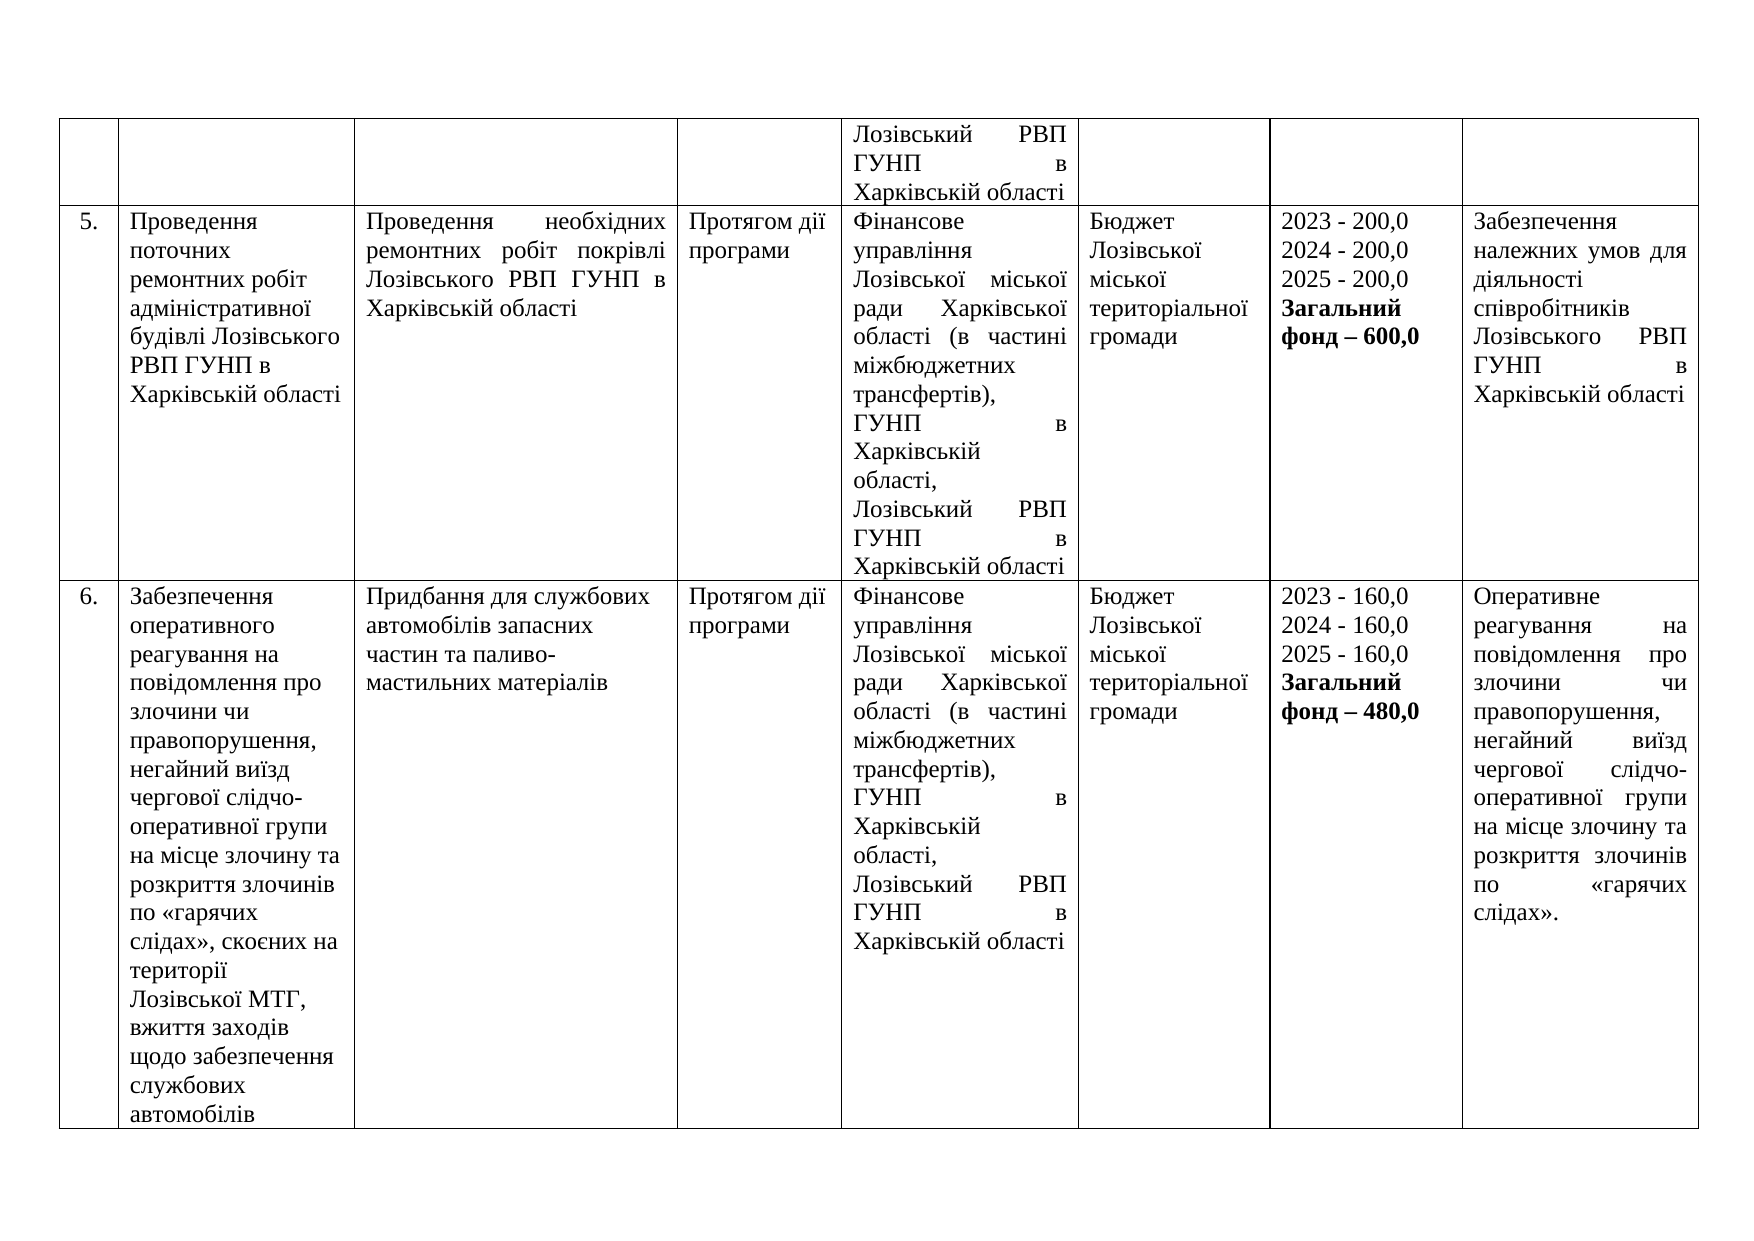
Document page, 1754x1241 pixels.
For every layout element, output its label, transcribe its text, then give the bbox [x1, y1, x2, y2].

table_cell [355, 581, 677, 1127]
table_cell 5. [60, 206, 118, 580]
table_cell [842, 581, 1078, 1127]
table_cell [678, 119, 841, 205]
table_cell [119, 119, 354, 205]
table_cell Бюджет Лозівської міської територіальної громади [1079, 206, 1269, 580]
table_cell 4. [60, 119, 118, 205]
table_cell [1463, 581, 1698, 1127]
table_cell Протягом дії програми [678, 206, 841, 580]
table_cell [1271, 119, 1462, 205]
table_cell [842, 119, 1078, 205]
table_cell 6. [60, 581, 118, 1127]
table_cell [1271, 581, 1462, 1127]
table_cell Проведення поточних ремонтних робіт адміністративної будівлі Лозівського РВП ГУНП в Харківській області [119, 206, 354, 580]
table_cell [678, 581, 841, 1127]
table_cell Проведення необхідних ремонтних робіт покрівлі Лозівського РВП ГУНП в Харківській області [355, 206, 677, 580]
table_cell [119, 581, 354, 1127]
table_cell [1079, 581, 1269, 1127]
table_cell 2023 - 200,0 2024 - 200,0 2025 - 200,0 Загальний фонд – 600,0 [1271, 206, 1462, 580]
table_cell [355, 119, 677, 205]
table_cell Забезпечення належних умов для діяльності співробітників Лозівського РВП ГУНП в Харківській області [1463, 206, 1698, 580]
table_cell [1079, 119, 1269, 205]
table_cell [1463, 119, 1698, 205]
